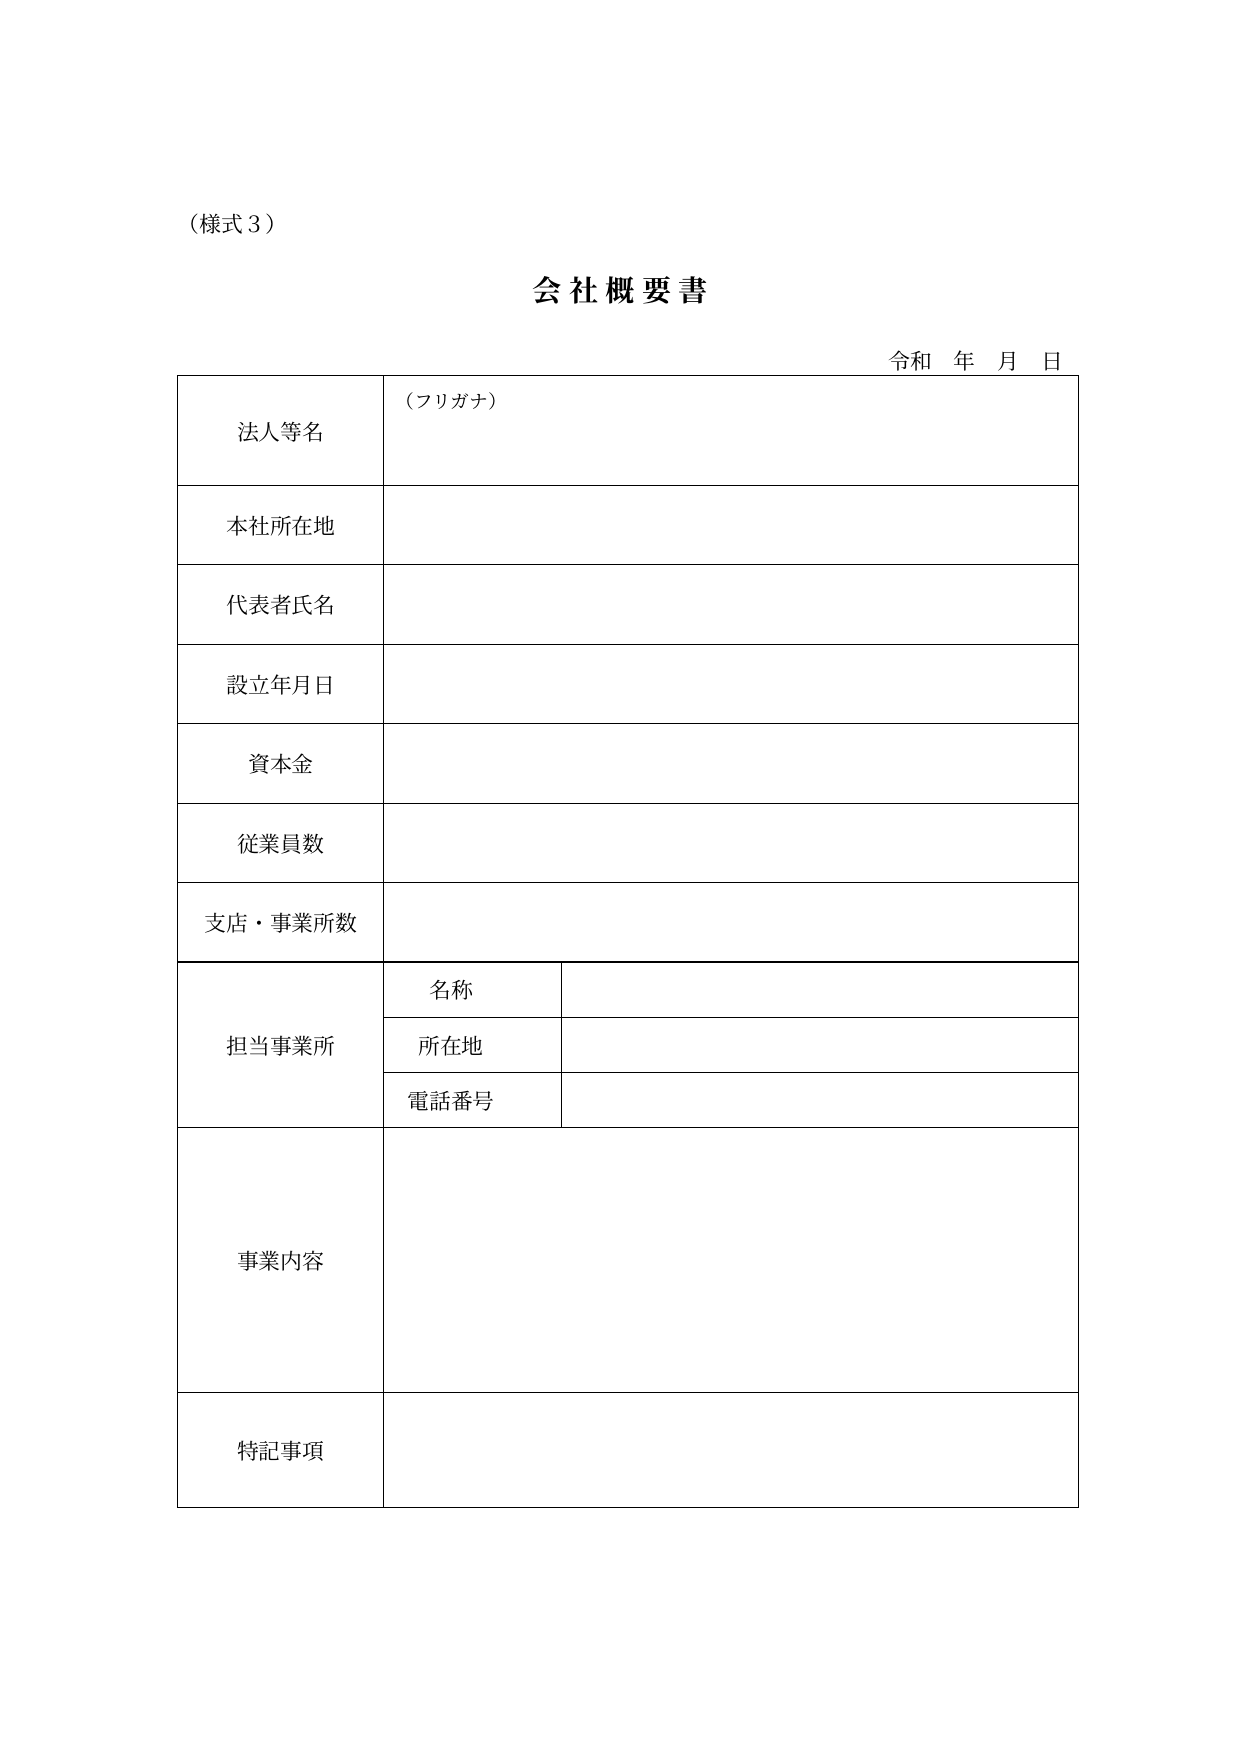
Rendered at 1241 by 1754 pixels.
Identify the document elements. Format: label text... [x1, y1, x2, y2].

table_cell [562, 963, 1078, 1017]
table_cell 事業内容 [178, 1128, 383, 1392]
table_cell 電話番号 [384, 1073, 561, 1127]
table_cell [562, 1018, 1078, 1072]
text 会 社 概 要 書 [177, 268, 1063, 310]
table_header （フリガナ） [384, 376, 1078, 484]
table_cell 特記事項 [178, 1393, 383, 1507]
table_cell 従業員数 [178, 804, 383, 882]
table_cell [384, 724, 1078, 802]
table_cell 担当事業所 [178, 963, 383, 1127]
table_cell 本社所在地 [178, 486, 383, 564]
table_cell [384, 645, 1078, 723]
table_cell [384, 1393, 1078, 1507]
table_header 法人等名 [178, 376, 383, 484]
text （様式３） [177, 207, 1063, 238]
table_cell [384, 804, 1078, 882]
table_cell [384, 486, 1078, 564]
table_cell [384, 883, 1078, 961]
table_cell 名称 [384, 963, 561, 1017]
table_cell [384, 565, 1078, 643]
table_cell [384, 1128, 1078, 1392]
table_cell 代表者氏名 [178, 565, 383, 643]
text 令和 年 月 日 [177, 344, 1063, 375]
table_cell 所在地 [384, 1018, 561, 1072]
table_cell 設立年月日 [178, 645, 383, 723]
table_cell 資本金 [178, 724, 383, 802]
table_cell [562, 1073, 1078, 1127]
table_cell 支店・事業所数 [178, 883, 383, 961]
